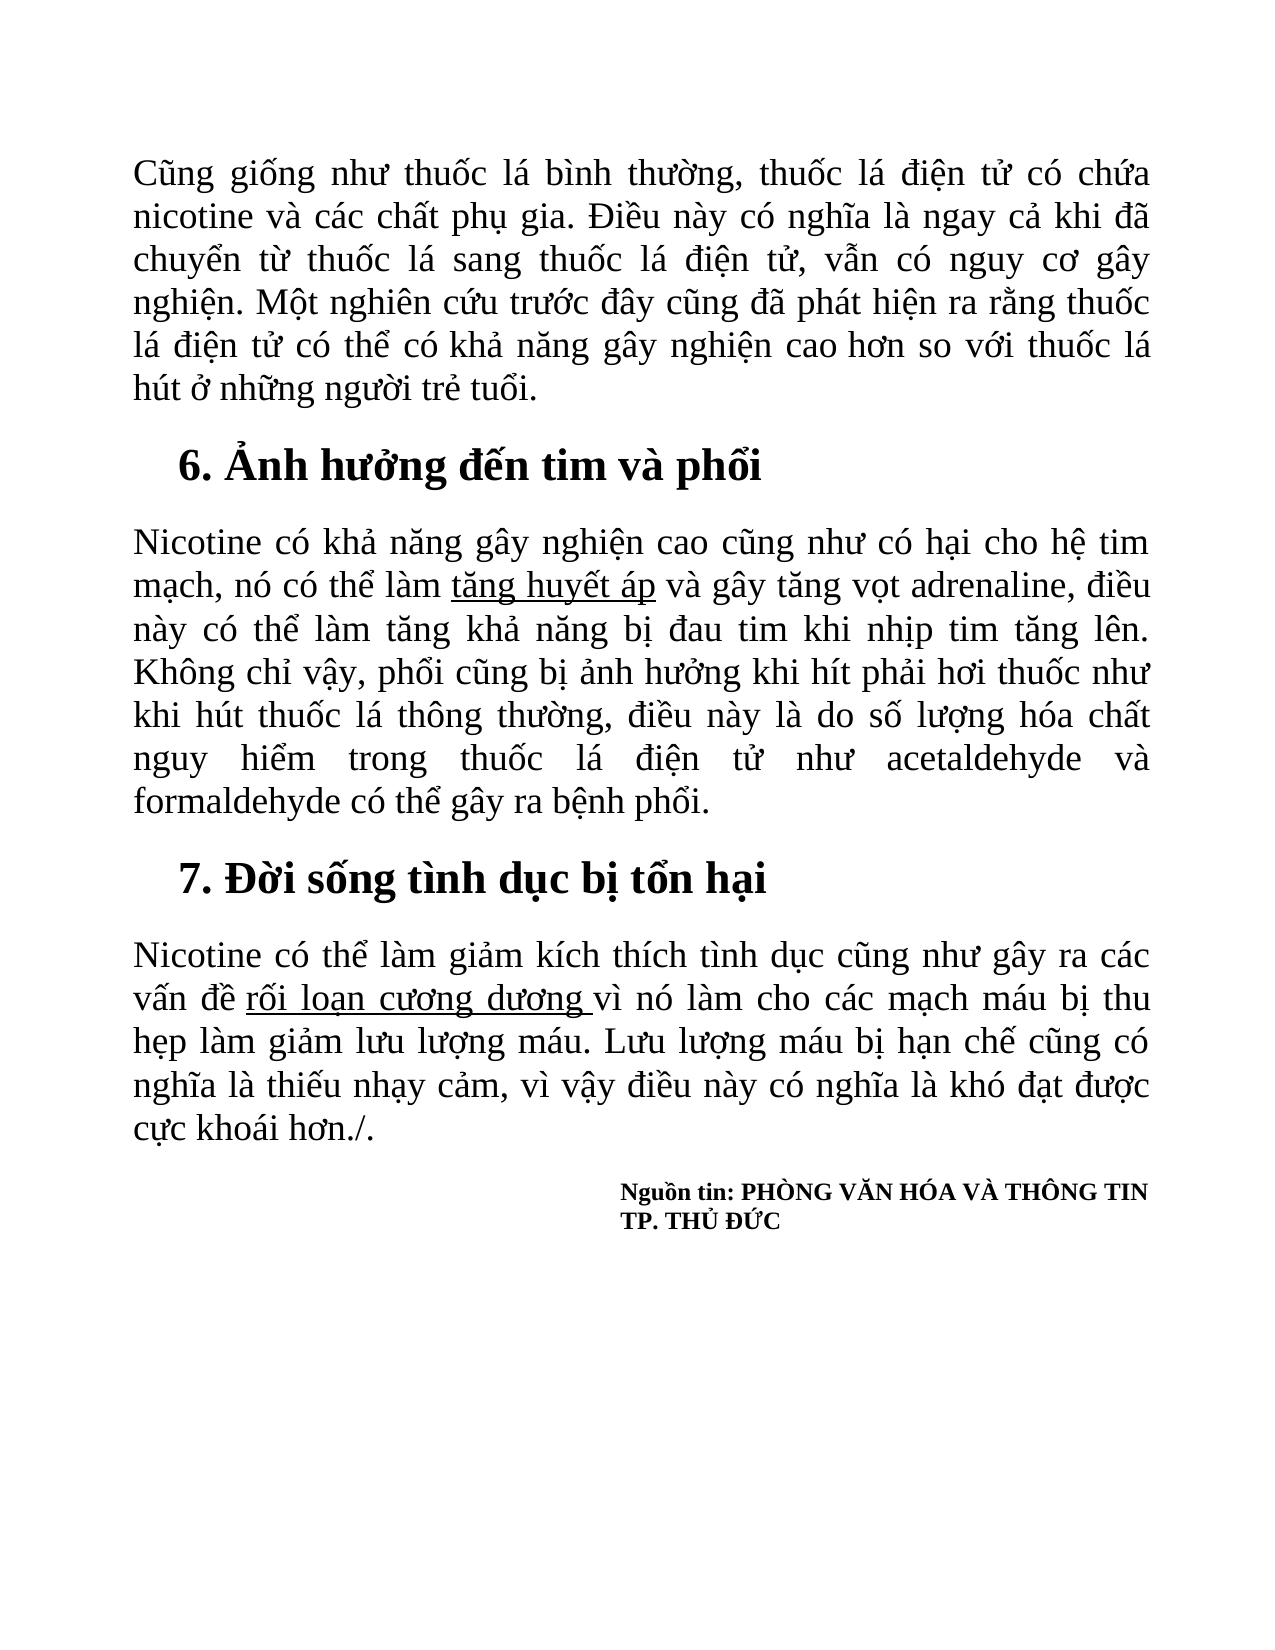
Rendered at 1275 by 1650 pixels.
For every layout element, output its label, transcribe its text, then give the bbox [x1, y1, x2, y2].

text 6. Ảnh hưởng đến tim và phổi [133, 438, 1152, 491]
text Nguồn tin: PHÒNG VĂN HÓA VÀ THÔNG TIN TP. THỦ ĐỨC [620, 1177, 1152, 1235]
text Cũng giống như thuốc lá bình thường, thuốc lá điện tử có chứa nicotine và các chất phụ gia. Điều này có nghĩa là ngay cả khi đã chuyển từ thuốc lá sang thuốc lá điện tử, vẫn có nguy cơ gây nghiện. Một nghiên cứu trước đây cũng đã phát hiện ra rằng thuốc lá điện tử có thể có khả năng gây nghiện cao hơn so với thuốc lá hút ở những người trẻ tuổi. [133, 150, 1152, 409]
text 7. Đời sống tình dục bị tổn hại [133, 851, 1152, 903]
text Nicotine có khả năng gây nghiện cao cũng như có hại cho hệ tim mạch, nó có thể làm tăng huyết áp và gây tăng vọt adrenaline, điều này có thể làm tăng khả năng bị đau tim khi nhịp tim tăng lên. Không chỉ vậy, phổi cũng bị ảnh hưởng khi hít phải hơi thuốc như khi hút thuốc lá thông thường, điều này là do số lượng hóa chất nguy hiểm trong thuốc lá điện tử như acetaldehyde và formaldehyde có thể gây ra bệnh phổi. [133, 520, 1152, 822]
text Nicotine có thể làm giảm kích thích tình dục cũng như gây ra các vấn đề rối loạn cương dương vì nó làm cho các mạch máu bị thu hẹp làm giảm lưu lượng máu. Lưu lượng máu bị hạn chế cũng có nghĩa là thiếu nhạy cảm, vì vậy điều này có nghĩa là khó đạt được cực khoái hơn./. [133, 933, 1152, 1148]
